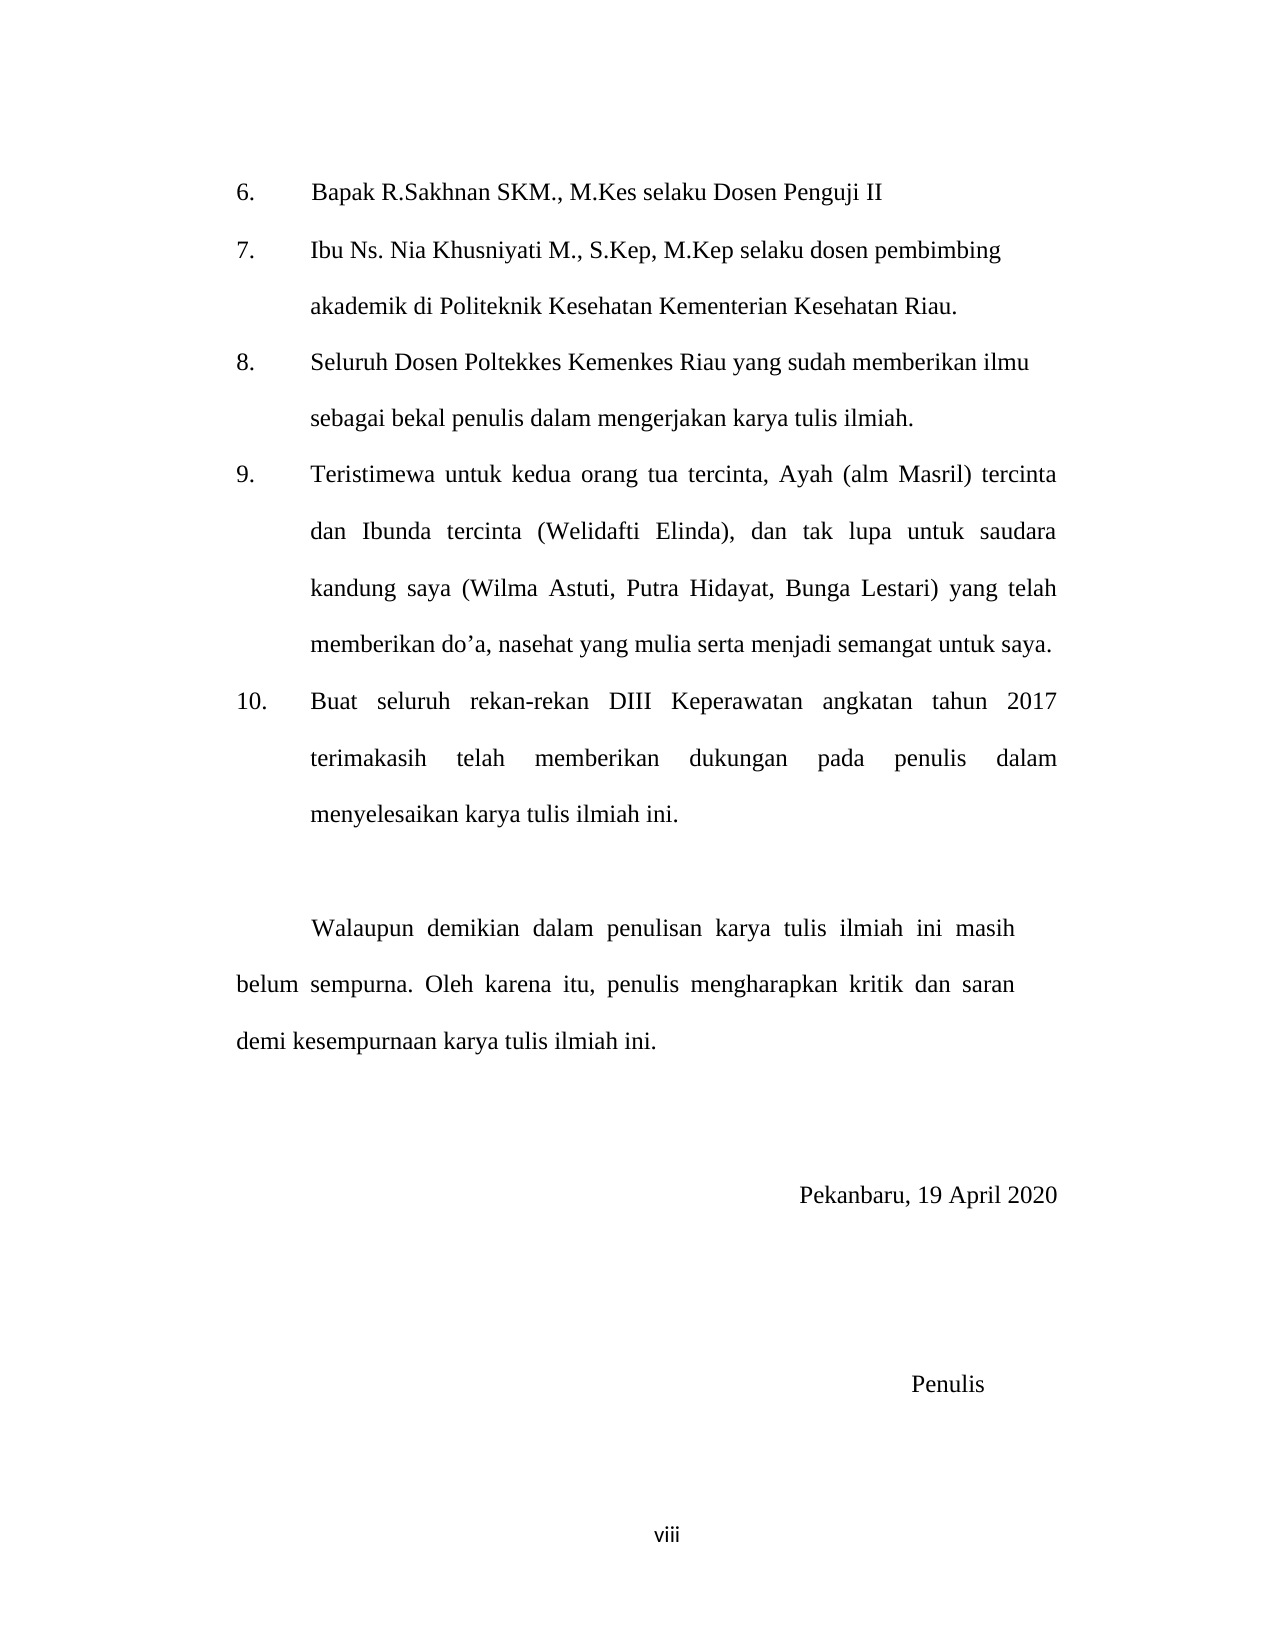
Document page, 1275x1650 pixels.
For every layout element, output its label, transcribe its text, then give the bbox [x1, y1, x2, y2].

list Bapak R.Sakhnan SKM., M.Kes selaku Dosen Penguji II [236, 177, 1098, 206]
list Buat seluruh rekan-rekan DIII Keperawatan angkatan tahun 2017 terimakasih telah memberikan dukungan pada penulis dalam menyelesaikan karya tulis ilmiah ini. [236, 686, 1057, 828]
text Penulis [836, 1369, 1098, 1398]
list Seluruh Dosen Poltekkes Kemenkes Riau yang sudah memberikan ilmu sebagai bekal penulis dalam mengerjakan karya tulis ilmiah. [236, 347, 1057, 432]
list Teristimewa untuk kedua orang tua tercinta, Ayah (alm Masril) tercinta dan Ibunda tercinta (Welidafti Elinda), dan tak lupa untuk saudara kandung saya (Wilma Astuti, Putra Hidayat, Bunga Lestari) yang telah memberikan do’a, nasehat yang mulia serta menjadi semangat untuk saya. [236, 459, 1057, 658]
text Walaupun demikian dalam penulisan karya tulis ilmiah ini masih belum sempurna. Oleh karena itu, penulis mengharapkan kritik dan saran demi kesempurnaan karya tulis ilmiah ini. [236, 913, 1016, 1054]
list Ibu Ns. Nia Khusniyati M., S.Kep, M.Kep selaku dosen pembimbing akademik di Politeknik Kesehatan Kementerian Kesehatan Riau. [236, 235, 1057, 319]
text Pekanbaru, 19 April 2020 [236, 1181, 1057, 1209]
